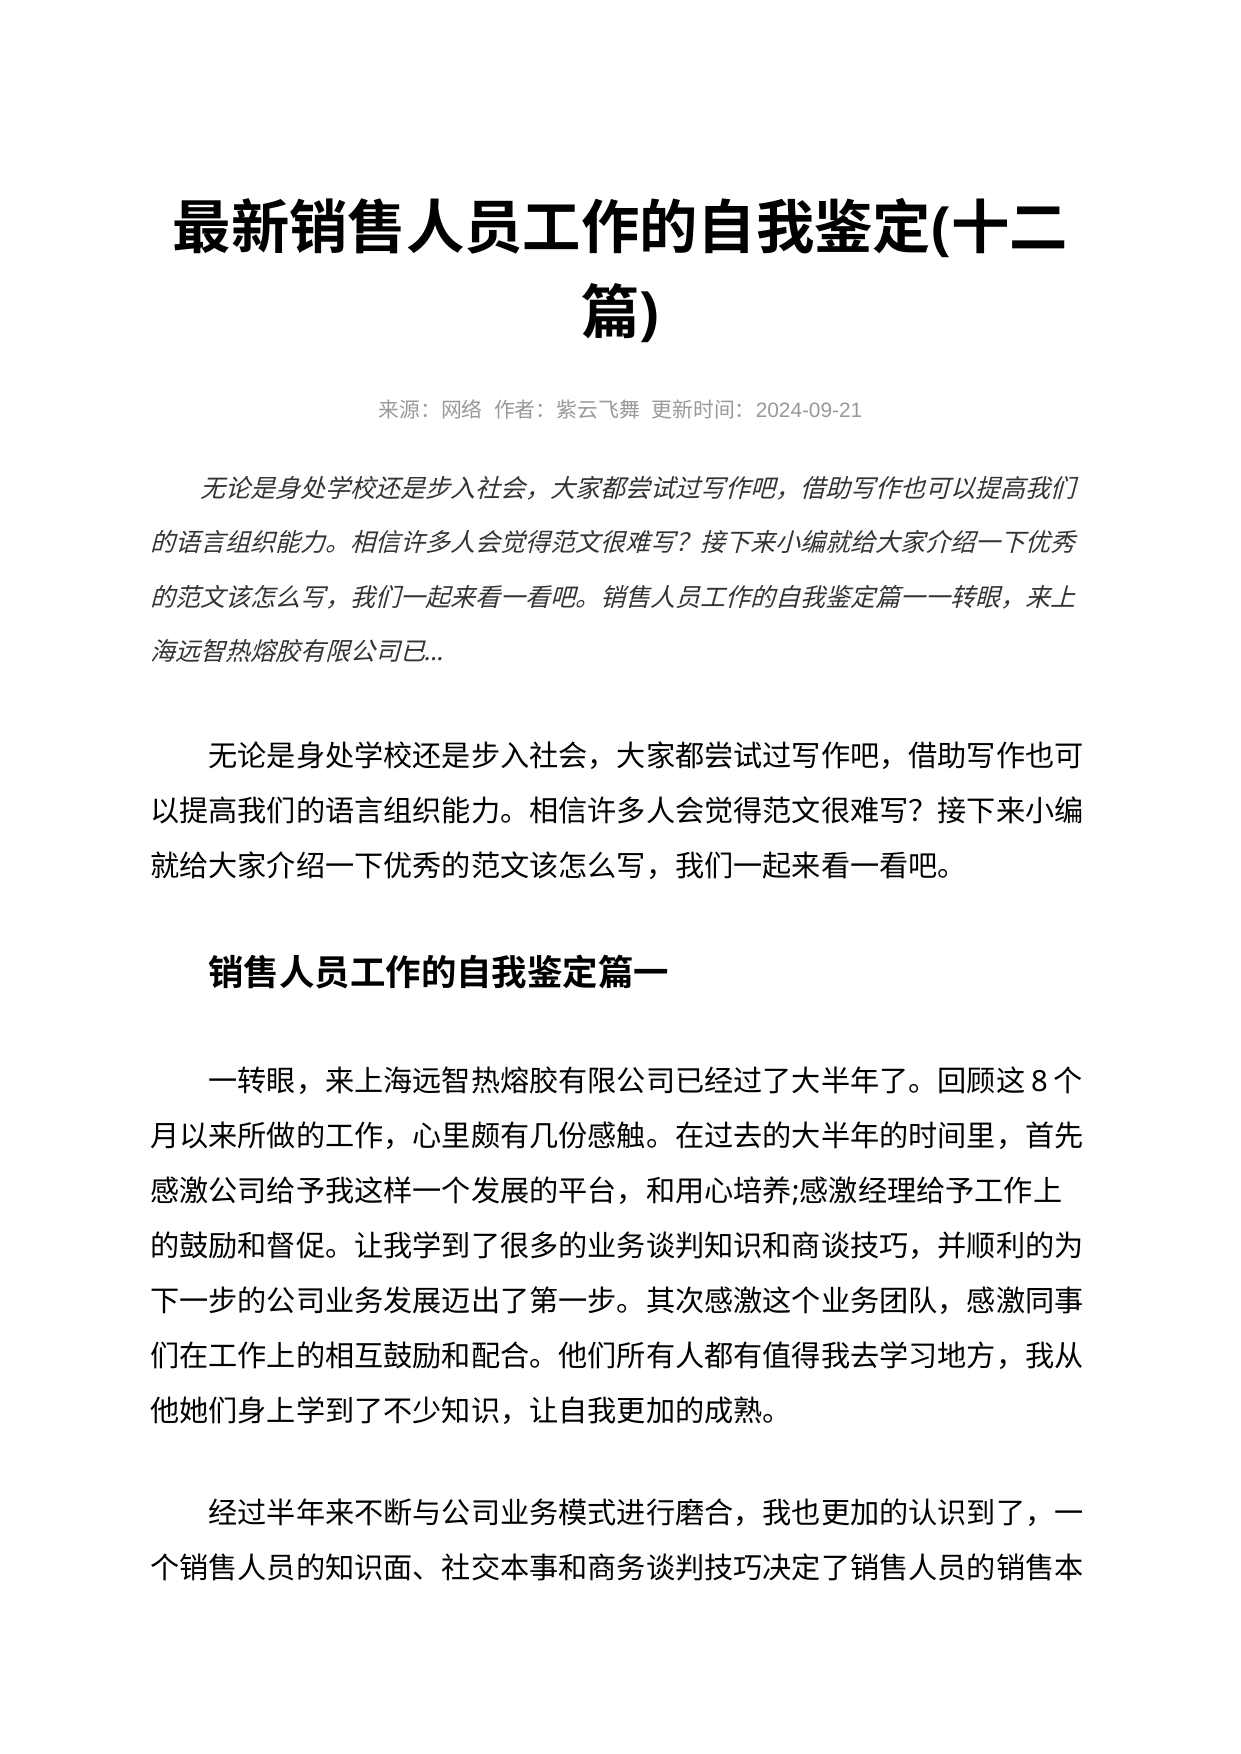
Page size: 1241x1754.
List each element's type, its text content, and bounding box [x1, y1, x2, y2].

text 无论是身处学校还是步入社会，大家都尝试过写作吧，借助写作也可以提高我们的语言组织能力。相信许多人会觉得范文很难写？接下来小编就给大家介绍一下优秀的范文该怎么写，我们一起来看一看吧。销售人员工作的自我鉴定篇一一转眼，来上海远智热熔胶有限公司已... [150, 468, 1090, 668]
text 来源：网络 作者：紫云飞舞 更新时间：2024-09-21 [150, 398, 1090, 422]
text 一转眼，来上海远智热熔胶有限公司已经过了大半年了。回顾这8个月以来所做的工作，心里颇有几份感触。在过去的大半年的时间里，首先感激公司给予我这样一个发展的平台，和用心培养;感激经理给予工作上的鼓励和督促。让我学到了很多的业务谈判知识和商谈技巧，并顺利的为下一步的公司业务发展迈出了第一步。其次感激这个业务团队，感激同事们在工作上的相互鼓励和配合。他们所有人都有值得我去学习地方，我从他她们身上学到了不少知识，让自我更加的成熟。 [150, 1058, 1090, 1430]
text 销售人员工作的自我鉴定篇一 [150, 944, 1090, 996]
subtitle 最新销售人员工作的自我鉴定(十二篇) [150, 181, 1090, 351]
text 无论是身处学校还是步入社会，大家都尝试过写作吧，借助写作也可以提高我们的语言组织能力。相信许多人会觉得范文很难写？接下来小编就给大家介绍一下优秀的范文该怎么写，我们一起来看一看吧。 [150, 733, 1090, 885]
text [150, 1489, 1090, 1586]
